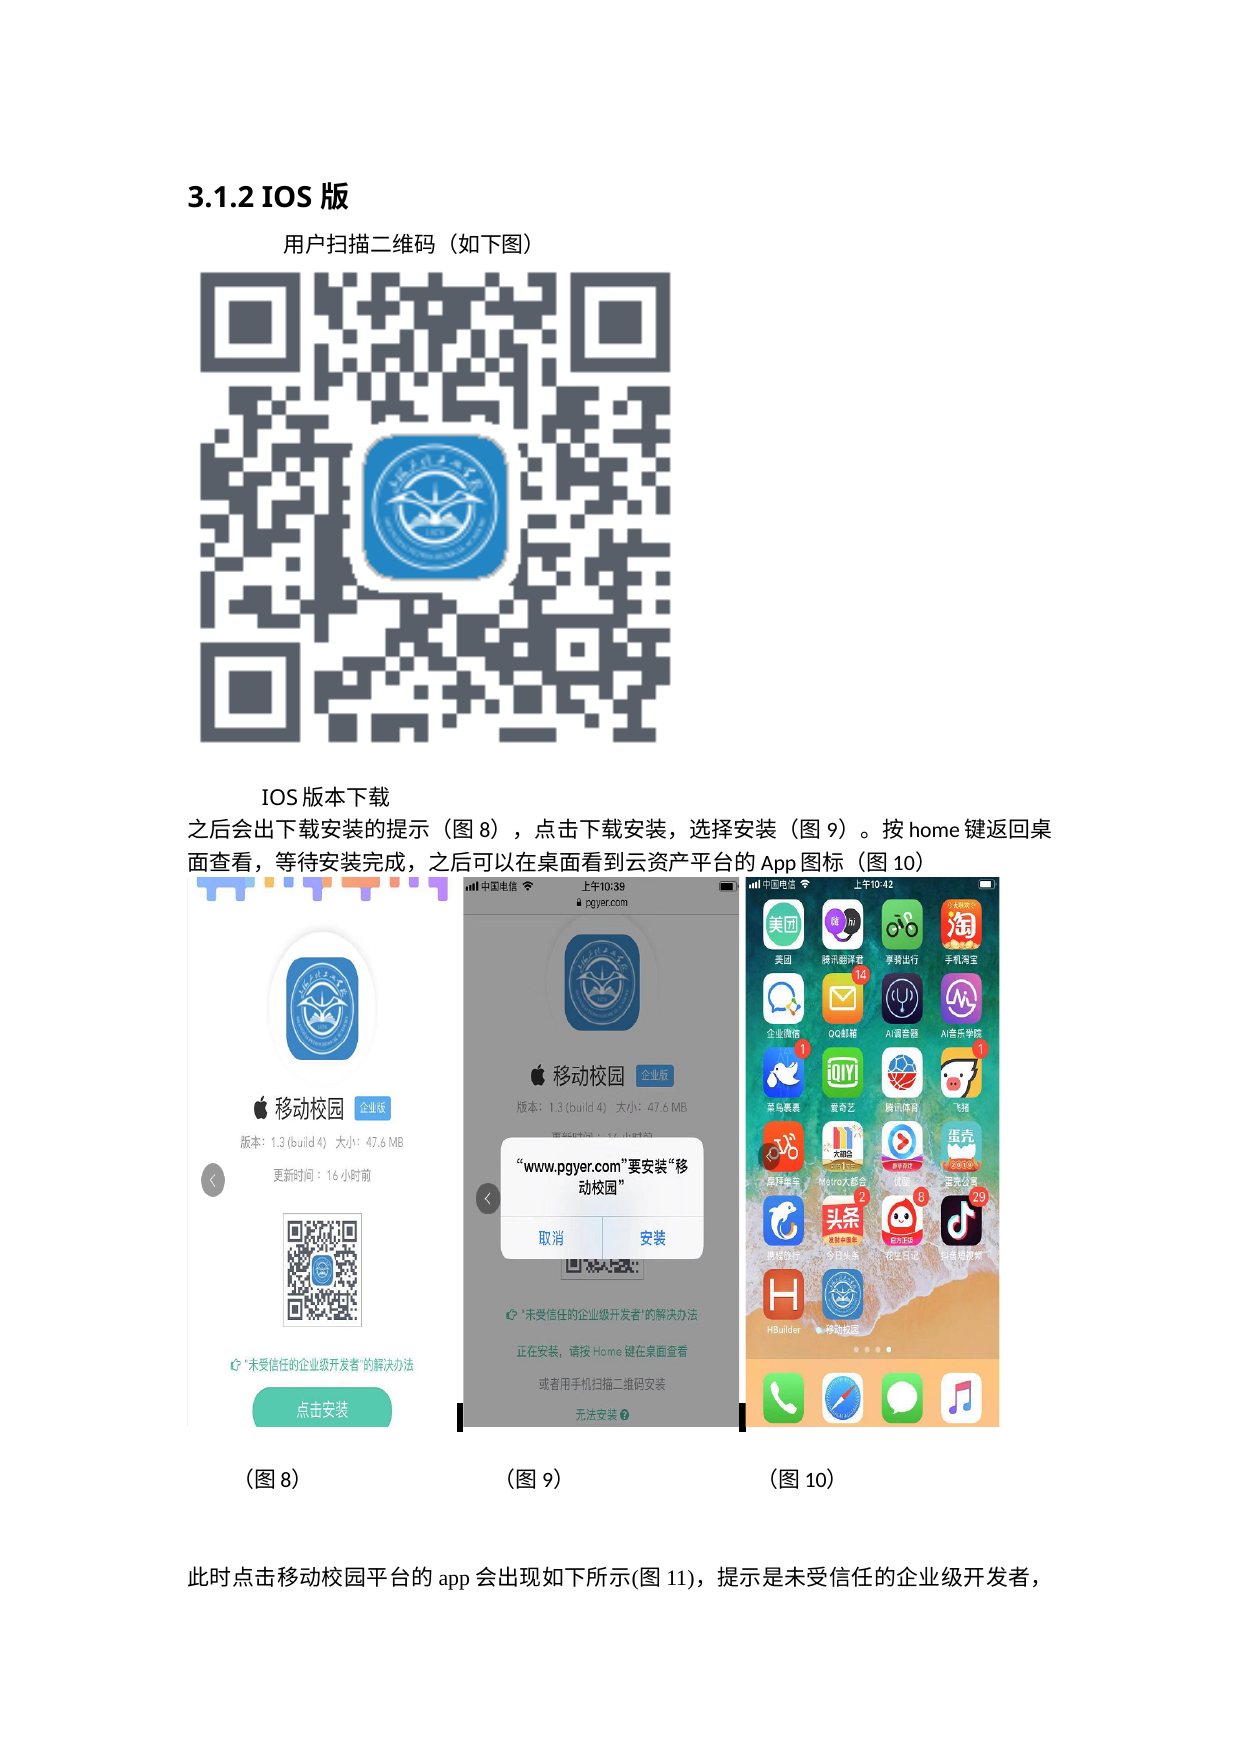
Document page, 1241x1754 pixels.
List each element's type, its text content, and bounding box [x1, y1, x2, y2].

picture [187, 259, 685, 757]
picture [463, 877, 740, 1427]
picture [187, 877, 457, 1427]
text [187, 1559, 1053, 1592]
text 3.1.2 IOS 版 [187, 162, 1053, 227]
text （图8） （图9） （图10） [187, 1462, 1053, 1494]
picture [745, 877, 1000, 1427]
text 用户扫描二维码（如下图） [187, 227, 1053, 259]
text IOS版本下载 [187, 779, 1053, 812]
text 之后会出下载安装的提示（图8），点击下载安装，选择安装（图9）。按home键返回桌面查看，等待安装完成，之后可以在桌面看到云资产平台的App图标（图10） [187, 812, 1053, 877]
